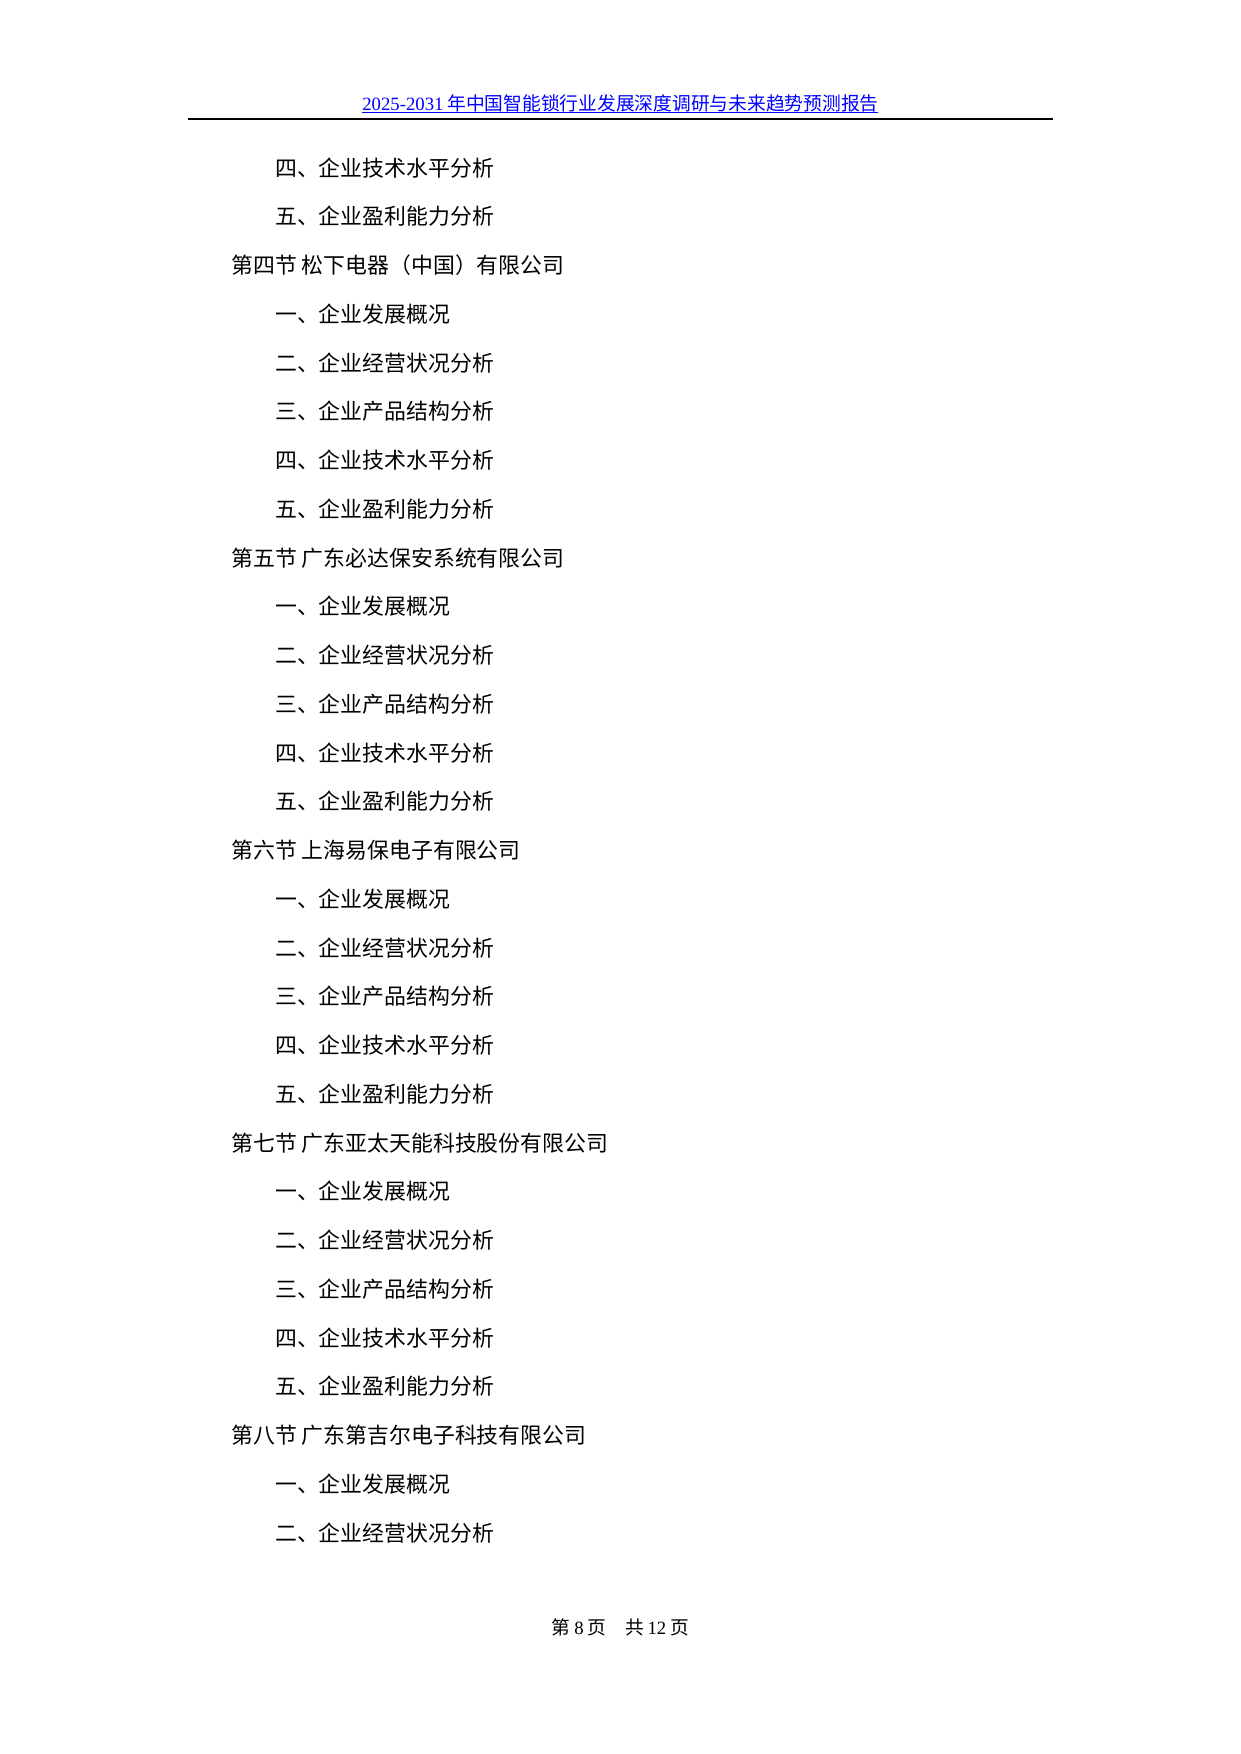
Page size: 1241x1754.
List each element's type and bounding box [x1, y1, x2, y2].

text [187, 150, 1053, 1548]
